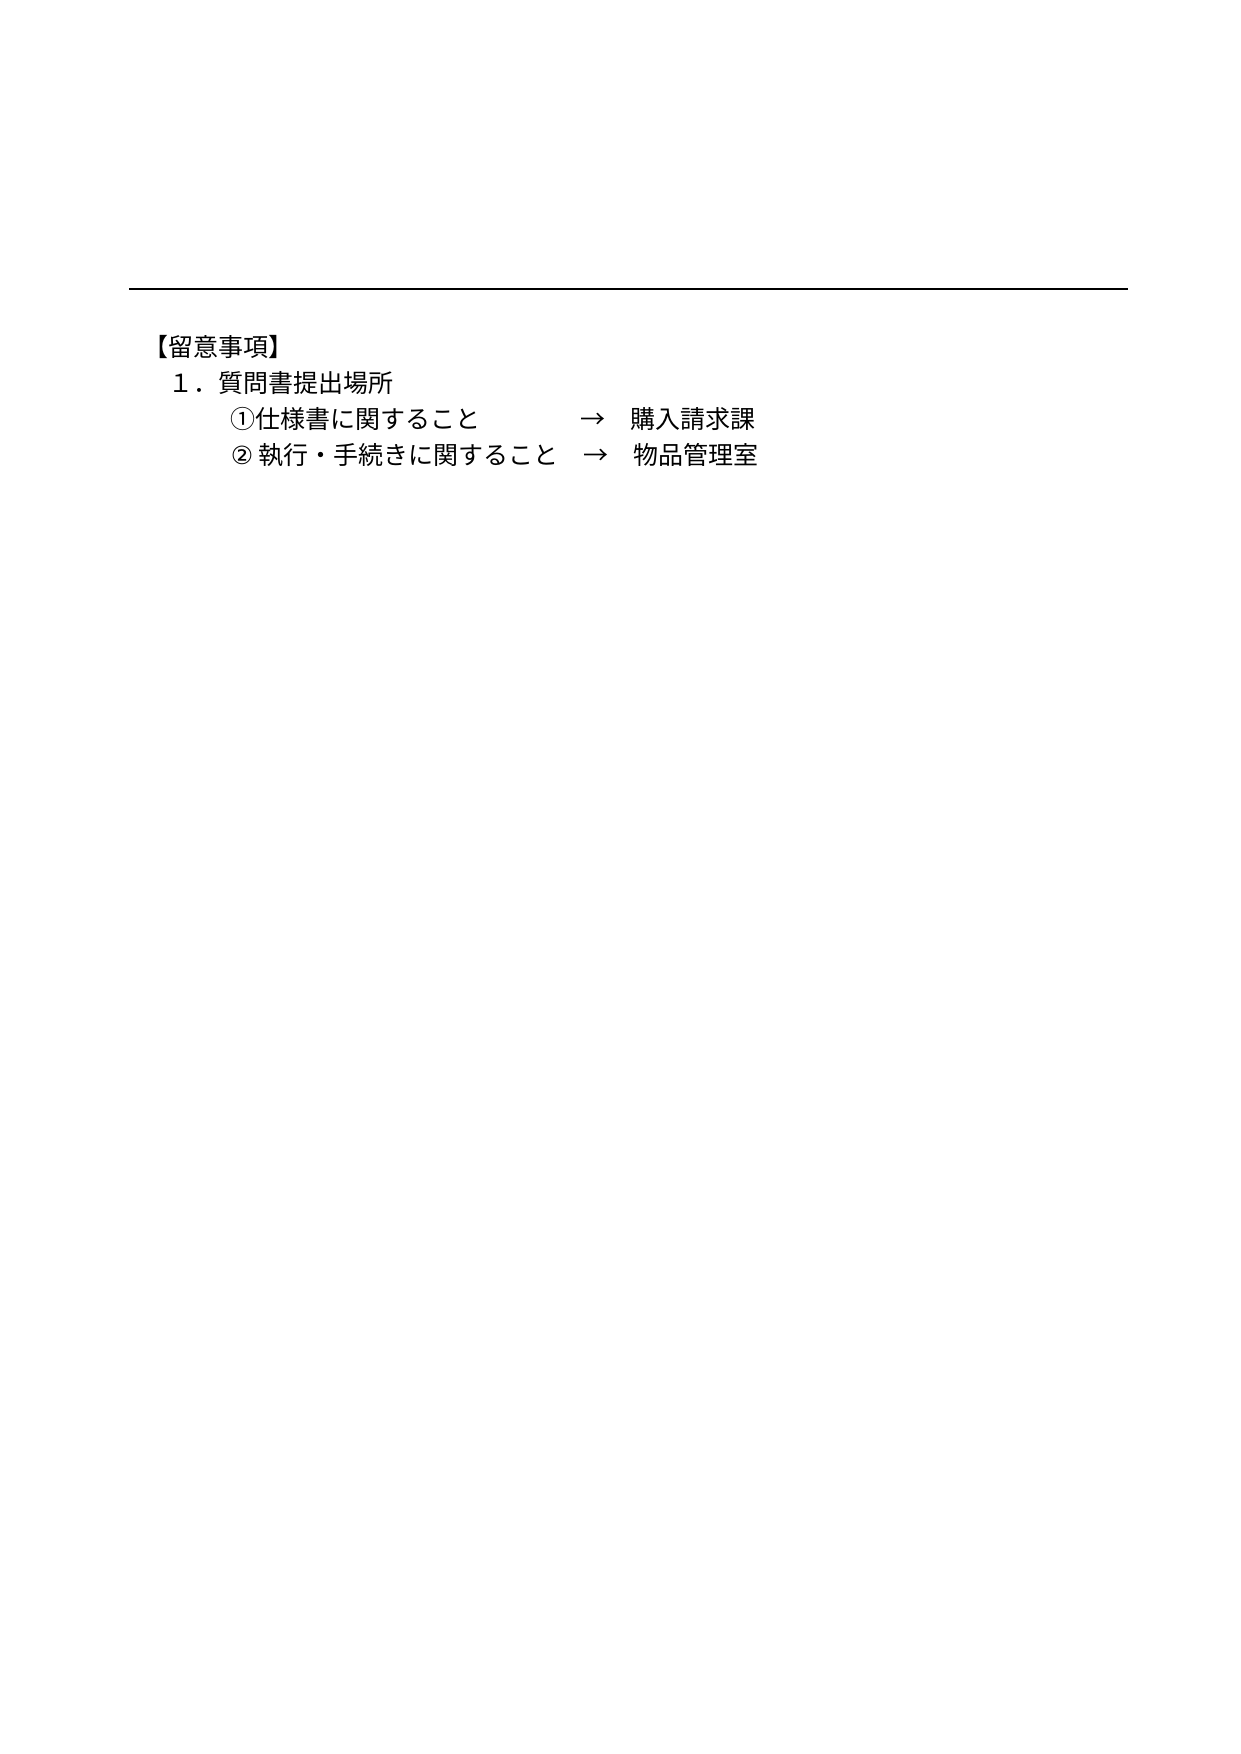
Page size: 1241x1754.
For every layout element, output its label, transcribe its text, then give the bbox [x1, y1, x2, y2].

text ②執行・手続きに関すること → 物品管理室 [118, 436, 1122, 472]
text ①仕様書に関すること → 購入請求課 [131, 399, 1122, 436]
text １．質問書提出場所 [168, 363, 1122, 399]
text 【留意事項】 [118, 327, 1122, 363]
